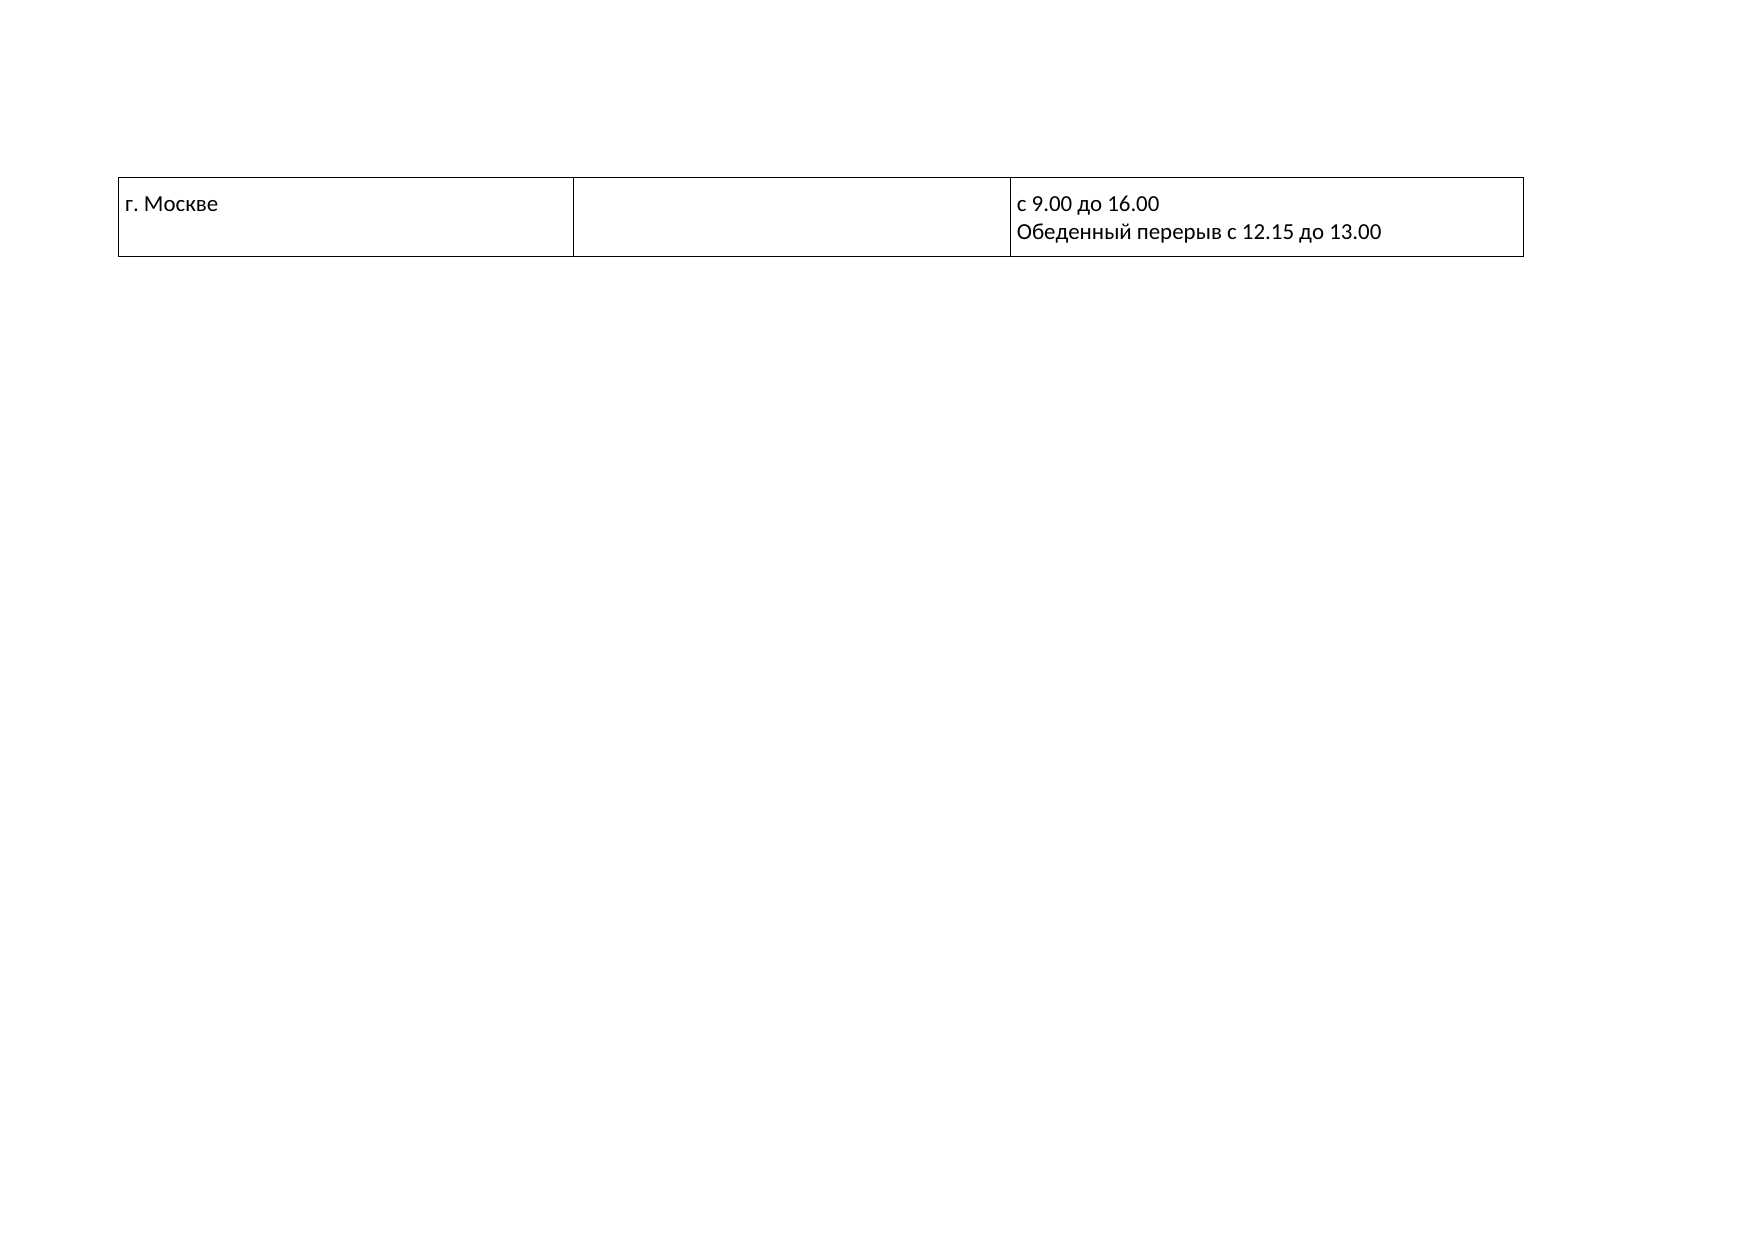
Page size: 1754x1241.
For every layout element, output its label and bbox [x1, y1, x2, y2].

table_cell [1011, 178, 1523, 256]
table_cell [119, 178, 573, 256]
table_cell [574, 178, 1010, 256]
